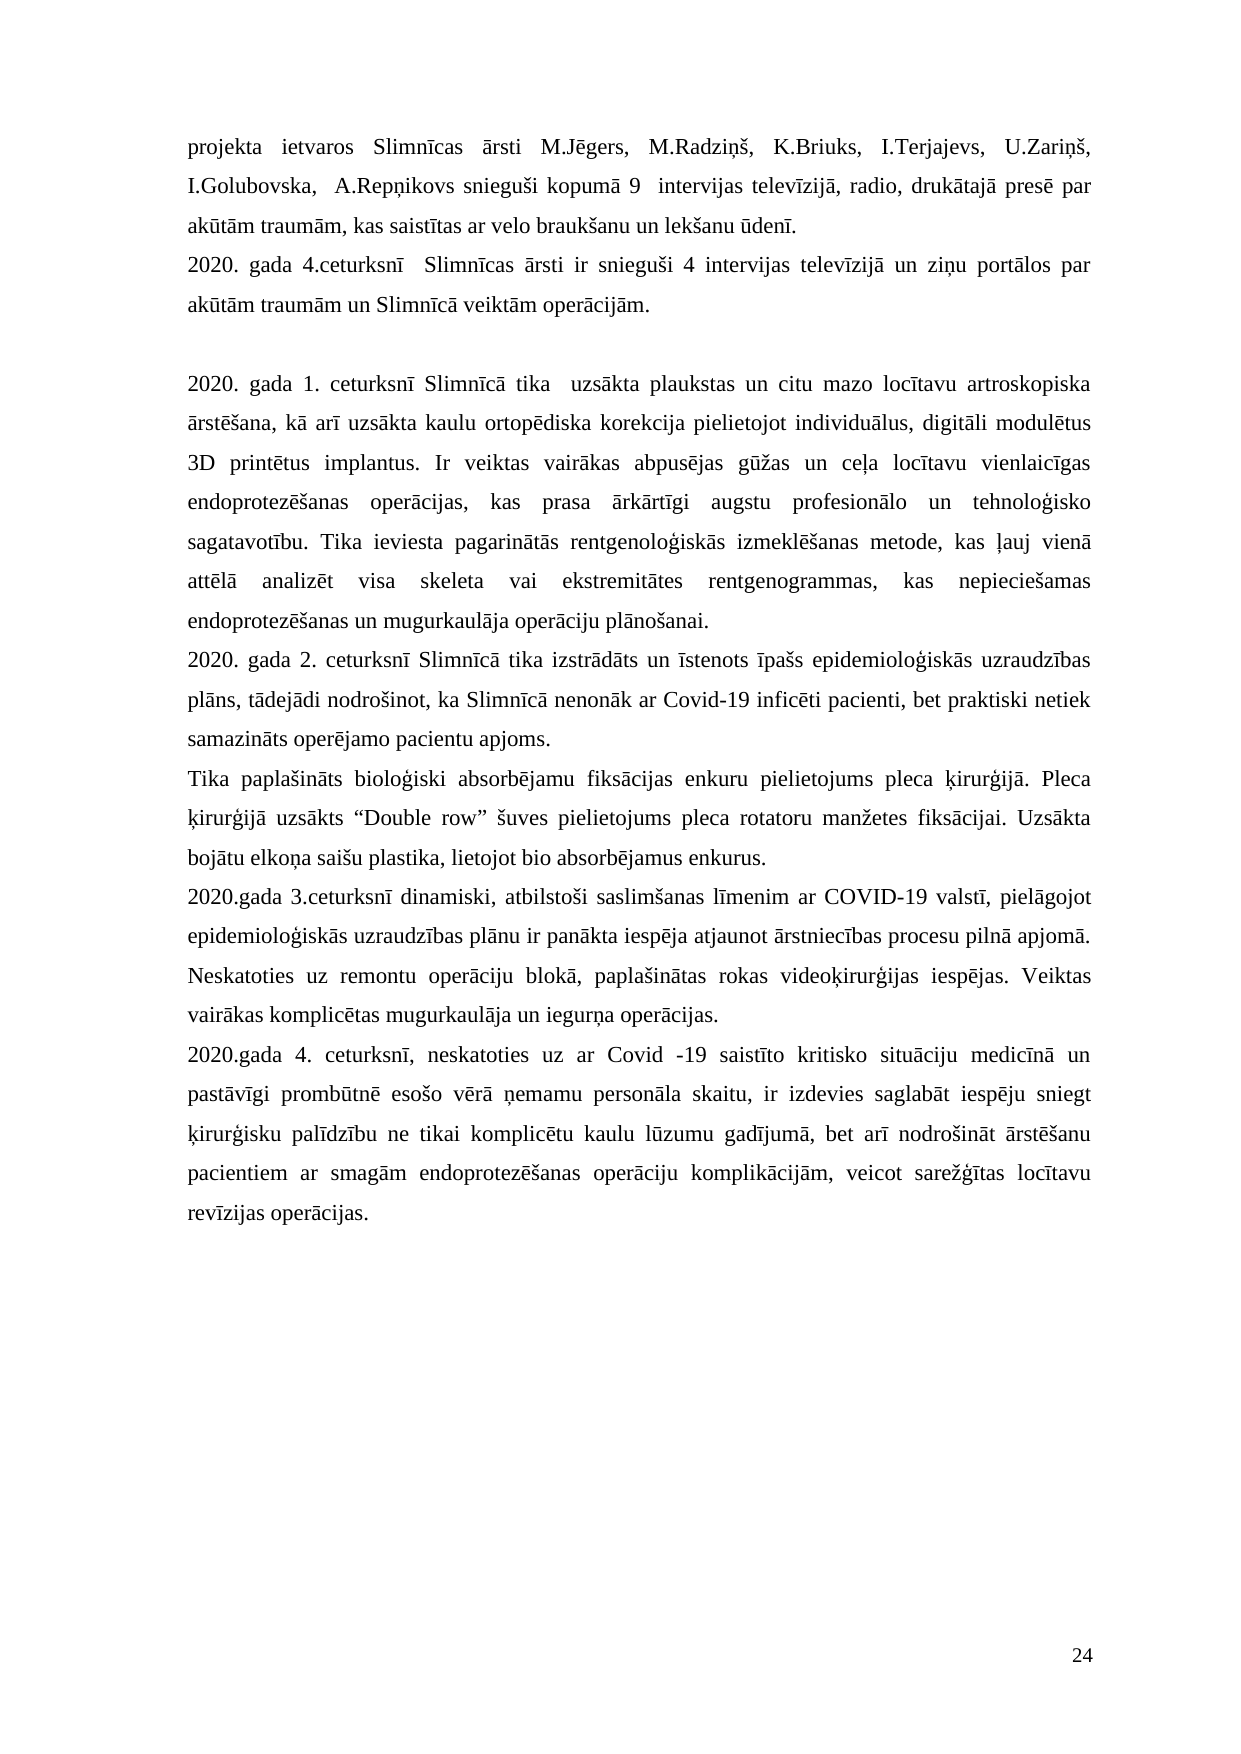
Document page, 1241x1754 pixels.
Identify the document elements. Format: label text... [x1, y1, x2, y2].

text 2020. gada 2. ceturksnī Slimnīcā tika izstrādāts un īstenots īpašs epidemioloģiskās uzraudzības plāns, tādejādi nodrošinot, ka Slimnīcā nenonāk ar Covid-19 inficēti pacienti, bet praktiski netiek samazināts operējamo pacientu apjoms. [187, 646, 1092, 751]
text 2020.gada 4. ceturksnī, neskatoties uz ar Covid -19 saistīto kritisko situāciju medicīnā un pastāvīgi prombūtnē esošo vērā ņemamu personāla skaitu, ir izdevies saglabāt iespēju sniegt ķirurģisku palīdzību ne tikai komplicētu kaulu lūzumu gadījumā, bet arī nodrošināt ārstēšanu pacientiem ar smagām endoprotezēšanas operāciju komplikācijām, veicot sarežģītas locītavu revīzijas operācijas. [187, 1041, 1092, 1225]
text 2020. gada 1. ceturksnī Slimnīcā tika uzsākta plaukstas un citu mazo locītavu artroskopiska ārstēšana, kā arī uzsākta kaulu ortopēdiska korekcija pielietojot individuālus, digitāli modulētus 3D printētus implantus. Ir veiktas vairākas abpusējas gūžas un ceļa locītavu vienlaicīgas endoprotezēšanas operācijas, kas prasa ārkārtīgi augstu profesionālo un tehnoloģisko sagatavotību. Tika ieviesta pagarinātās rentgenoloģiskās izmeklēšanas metode, kas ļauj vienā attēlā analizēt visa skeleta vai ekstremitātes rentgenogrammas, kas nepieciešamas endoprotezēšanas un mugurkaulāja operāciju plānošanai. [187, 370, 1092, 633]
text 2020.gada 3.ceturksnī dinamiski, atbilstoši saslimšanas līmenim ar COVID-19 valstī, pielāgojot epidemioloģiskās uzraudzības plānu ir panākta iespēja atjaunot ārstniecības procesu pilnā apjomā. Neskatoties uz remontu operāciju blokā, paplašinātas rokas videoķirurģijas iespējas. Veiktas vairākas komplicētas mugurkaulāja un iegurņa operācijas. [187, 883, 1092, 1028]
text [187, 133, 1092, 238]
text Tika paplašināts bioloģiski absorbējamu fiksācijas enkuru pielietojums pleca ķirurģijā. Pleca ķirurģijā uzsākts “Double row” šuves pielietojums pleca rotatoru manžetes fiksācijai. Uzsākta bojātu elkoņa saišu plastika, lietojot bio absorbējamus enkurus. [187, 764, 1092, 870]
text 2020. gada 4.ceturksnī Slimnīcas ārsti ir snieguši 4 intervijas televīzijā un ziņu portālos par akūtām traumām un Slimnīcā veiktām operācijām. [187, 251, 1092, 317]
